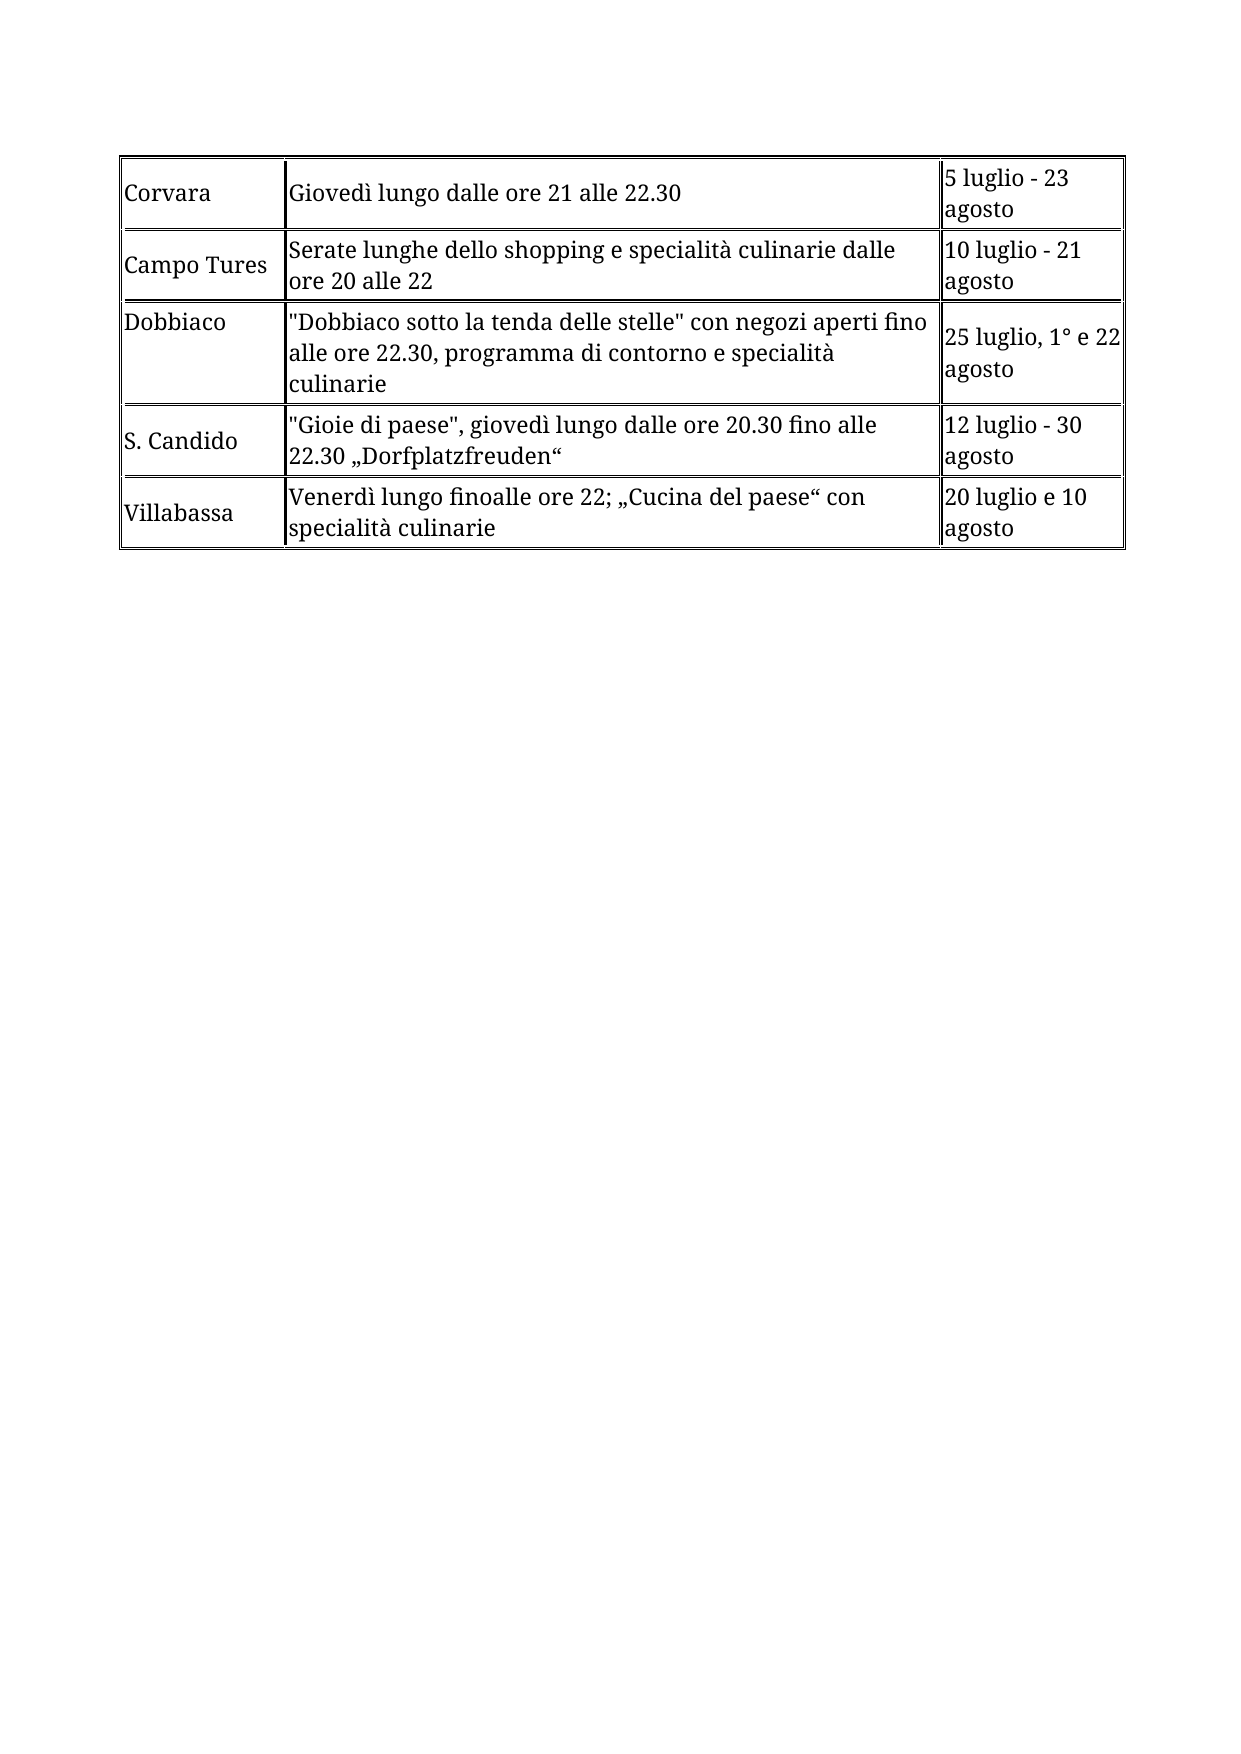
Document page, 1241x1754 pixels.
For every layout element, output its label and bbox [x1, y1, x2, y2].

table_header [110, 148, 1130, 558]
